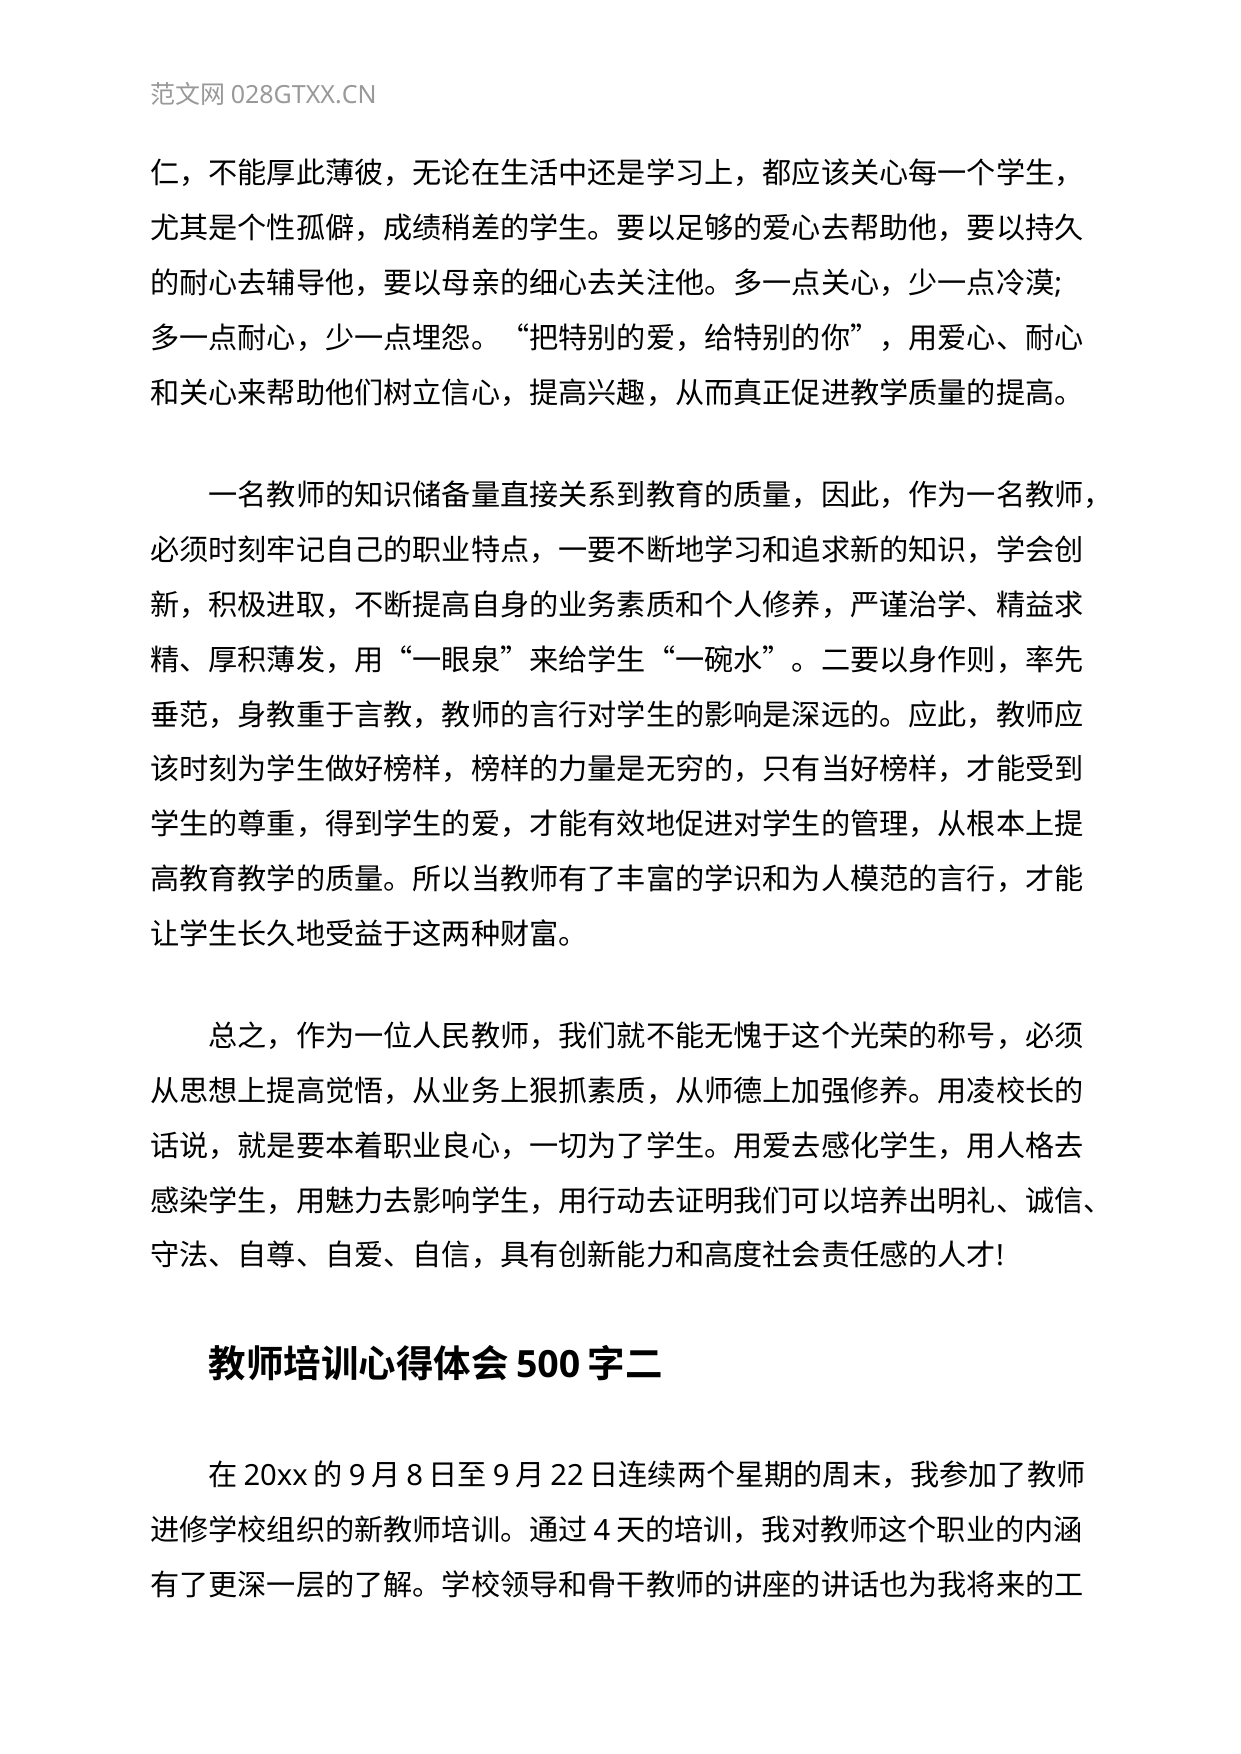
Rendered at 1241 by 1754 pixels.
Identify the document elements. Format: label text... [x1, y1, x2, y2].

text 教师培训心得体会500字二 [150, 1334, 1090, 1388]
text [150, 150, 1090, 412]
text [150, 1452, 1090, 1604]
text 一名教师的知识储备量直接关系到教育的质量，因此，作为一名教师，必须时刻牢记自己的职业特点，一要不断地学习和追求新的知识，学会创新，积极进取，不断提高自身的业务素质和个人修养，严谨治学、精益求精、厚积薄发，用“一眼泉”来给学生“一碗水”。二要以身作则，率先垂范，身教重于言教，教师的言行对学生的影响是深远的。应此，教师应该时刻为学生做好榜样，榜样的力量是无穷的，只有当好榜样，才能受到学生的尊重，得到学生的爱，才能有效地促进对学生的管理，从根本上提高教育教学的质量。所以当教师有了丰富的学识和为人模范的言行，才能让学生长久地受益于这两种财富。 [150, 471, 1090, 953]
text 总之，作为一位人民教师，我们就不能无愧于这个光荣的称号，必须从思想上提高觉悟，从业务上狠抓素质，从师德上加强修养。用凌校长的话说，就是要本着职业良心，一切为了学生。用爱去感化学生，用人格去感染学生，用魅力去影响学生，用行动去证明我们可以培养出明礼、诚信、守法、自尊、自爱、自信，具有创新能力和高度社会责任感的人才! [150, 1012, 1090, 1274]
